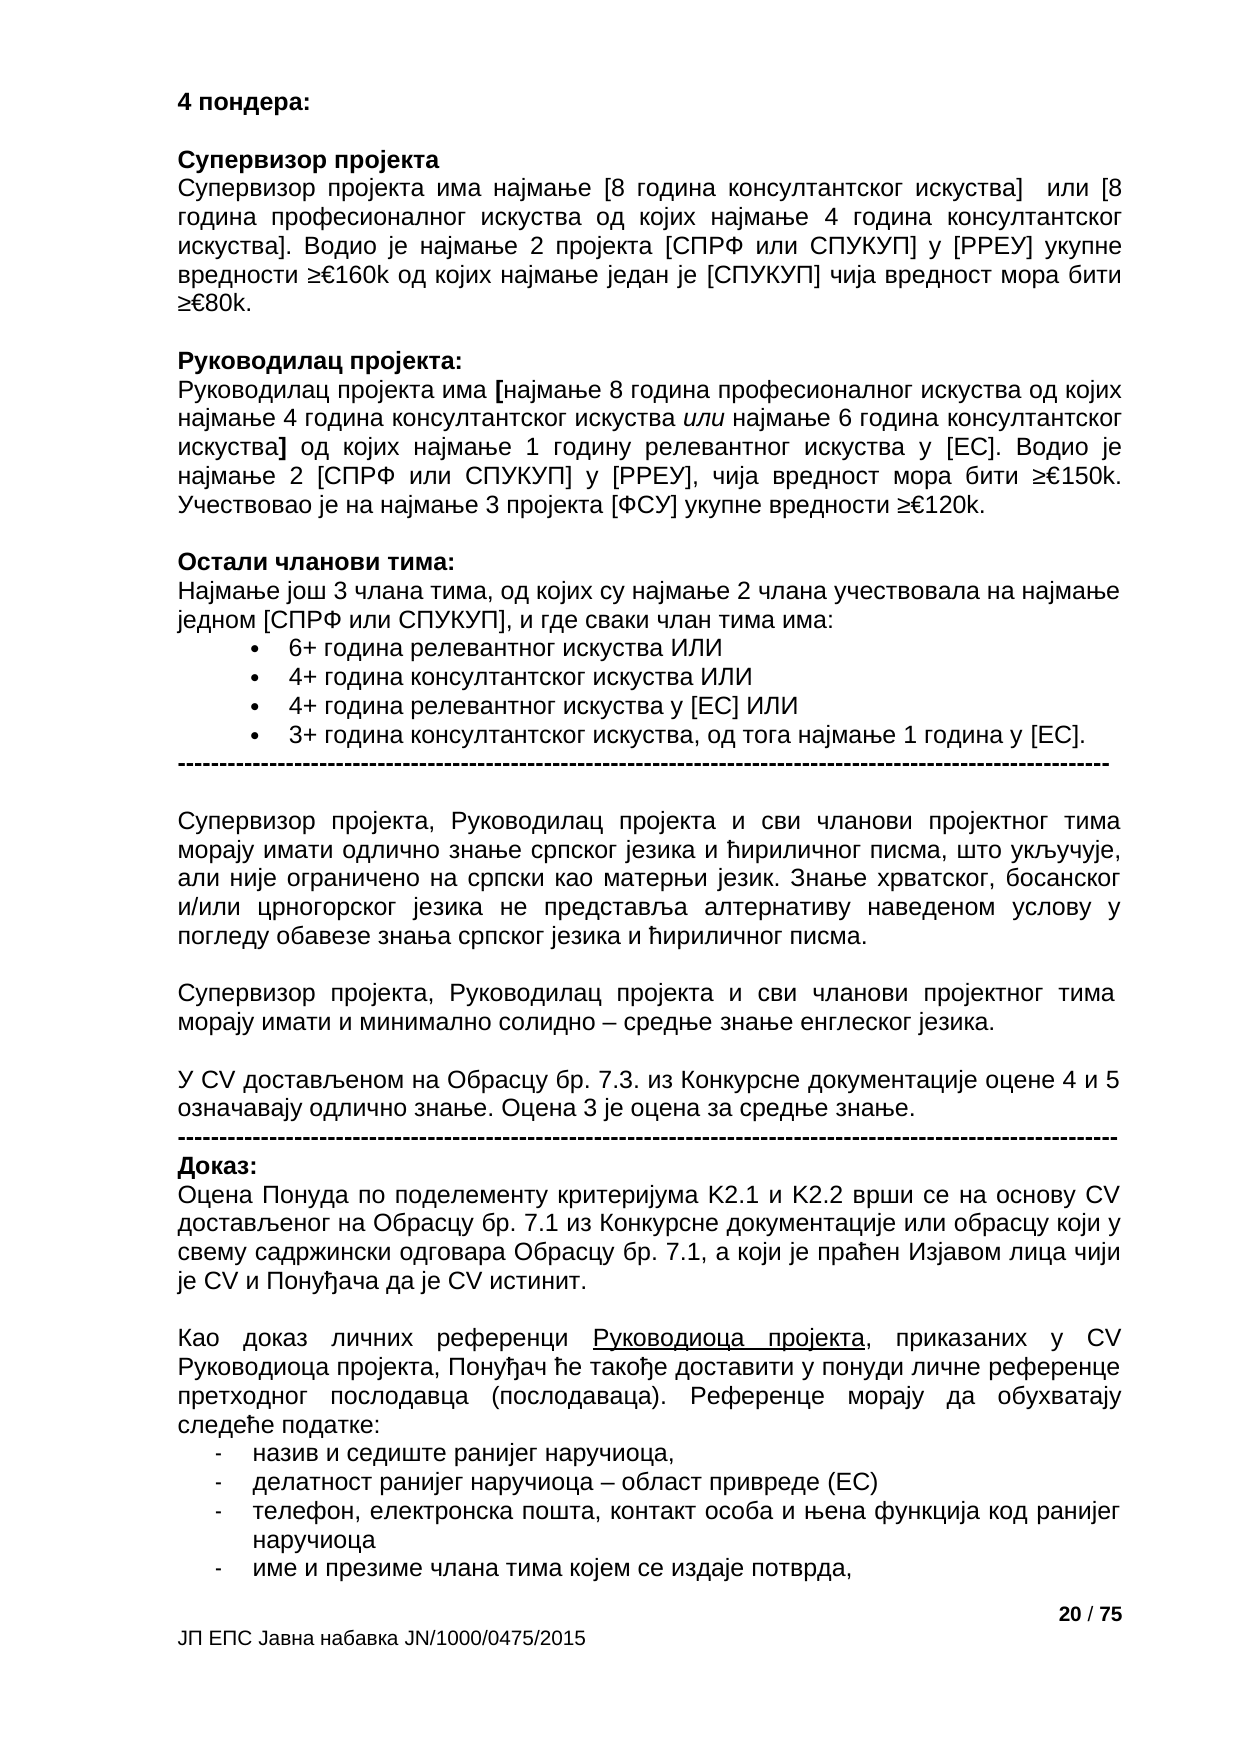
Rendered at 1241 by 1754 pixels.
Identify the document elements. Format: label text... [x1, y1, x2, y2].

text Као доказ личних референци Руководиоца пројекта, приказаних у CV Руководиоца пројекта, Понуђач ће такође доставити у понуди личне референце претходног послодавца (послодаваца). Референце морају да обухватају следеће податке: [177, 1323, 1122, 1438]
text Руководилац пројекта: [177, 346, 1122, 375]
list назив и седиште ранијег наручиоца, [215, 1438, 1122, 1467]
text 4 пондера: [177, 87, 1122, 116]
list 3+ година консултантског искуства, од тога најмање 1 година у [ЕС]. [251, 720, 1122, 748]
text Оцена Понуда по поделементу критеријума K2.1 и K2.2 врши се на основу CV достављеног на Обрасцу бр. 7.1 из Конкурсне документације или обрасцу који у свему садржински одговара Обрасцу бр. 7.1, а који је праћен Изјавом лица чији је CV и Понуђача да је CV истинит. [177, 1180, 1122, 1295]
text Остали чланови тима: [177, 547, 1122, 576]
list име и презиме члана тима којем се издаје потврда, [215, 1553, 1122, 1582]
text ---------------------------------------------------------------------------------------------------------------- [177, 748, 1116, 777]
list делатност ранијег наручиоца – област привреде (ЕС) [215, 1467, 1122, 1496]
list 6+ година релевантног искуства ИЛИ [251, 633, 1122, 662]
list 4+ година консултантског искуства ИЛИ [251, 662, 1122, 691]
list телефон, електронска пошта, контакт особа и њена функција код ранијег наручиоца [215, 1496, 1122, 1553]
text Најмање још 3 члана тима, од којих су најмање 2 члана учествовала на најмање једном [СПРФ или СПУКУП], и где сваки члан тима има: [177, 576, 1122, 633]
text Супервизор пројекта [177, 145, 1122, 173]
text Супервизор пројекта има најмање [8 година консултантског искуства] или [8 година професионалног искуства од којих најмање 4 година консултантског искуства]. Водио је најмање 2 пројекта [СПРФ или СПУКУП] у [РРЕУ] укупне вредности ≥€160k од којих најмање један је [СПУКУП] чија вредност мора бити ≥€80k. [177, 173, 1122, 317]
text Доказ: [177, 1151, 1122, 1180]
text Руководилац пројекта има [најмање 8 година професионалног искуства од којих најмање 4 година консултантског искуства или најмање 6 година консултантског искуства] од којих најмање 1 годину релевантног искуства у [ЕС]. Водио је најмање 2 [СПРФ или СПУКУП] у [РРЕУ], чија вредност мора бити ≥€150k. Учествовао је на најмање 3 пројекта [ФСУ] укупне вредности ≥€120k. [177, 375, 1122, 518]
text У CV достављеном на Обрасцу бр. 7.3. из Конкурсне документације оцене 4 и 5 означавају одлично знање. Оцена 3 је оцена за средње знање. [177, 1065, 1122, 1122]
text Супервизор пројекта, Руководилац пројекта и сви чланови пројектног тима морају имати одлично знање српског језика и ћириличног писма, што укључује, али није ограничено на српски као матерњи језик. Знање хрватског, босанског и/или црногорског језика не представља алтернативу наведеном услову у погледу обавезе знања српског језика и ћириличног писма. [177, 806, 1122, 950]
text ----------------------------------------------------------------------------------------------------------------- [177, 1122, 1122, 1151]
text Супервизор пројекта, Руководилац пројекта и сви чланови пројектног тима морају имати и минимално солидно – средње знање енглеског језика. [177, 978, 1116, 1036]
list 4+ година релевантног искуства у [ЕС] ИЛИ [251, 691, 1122, 720]
